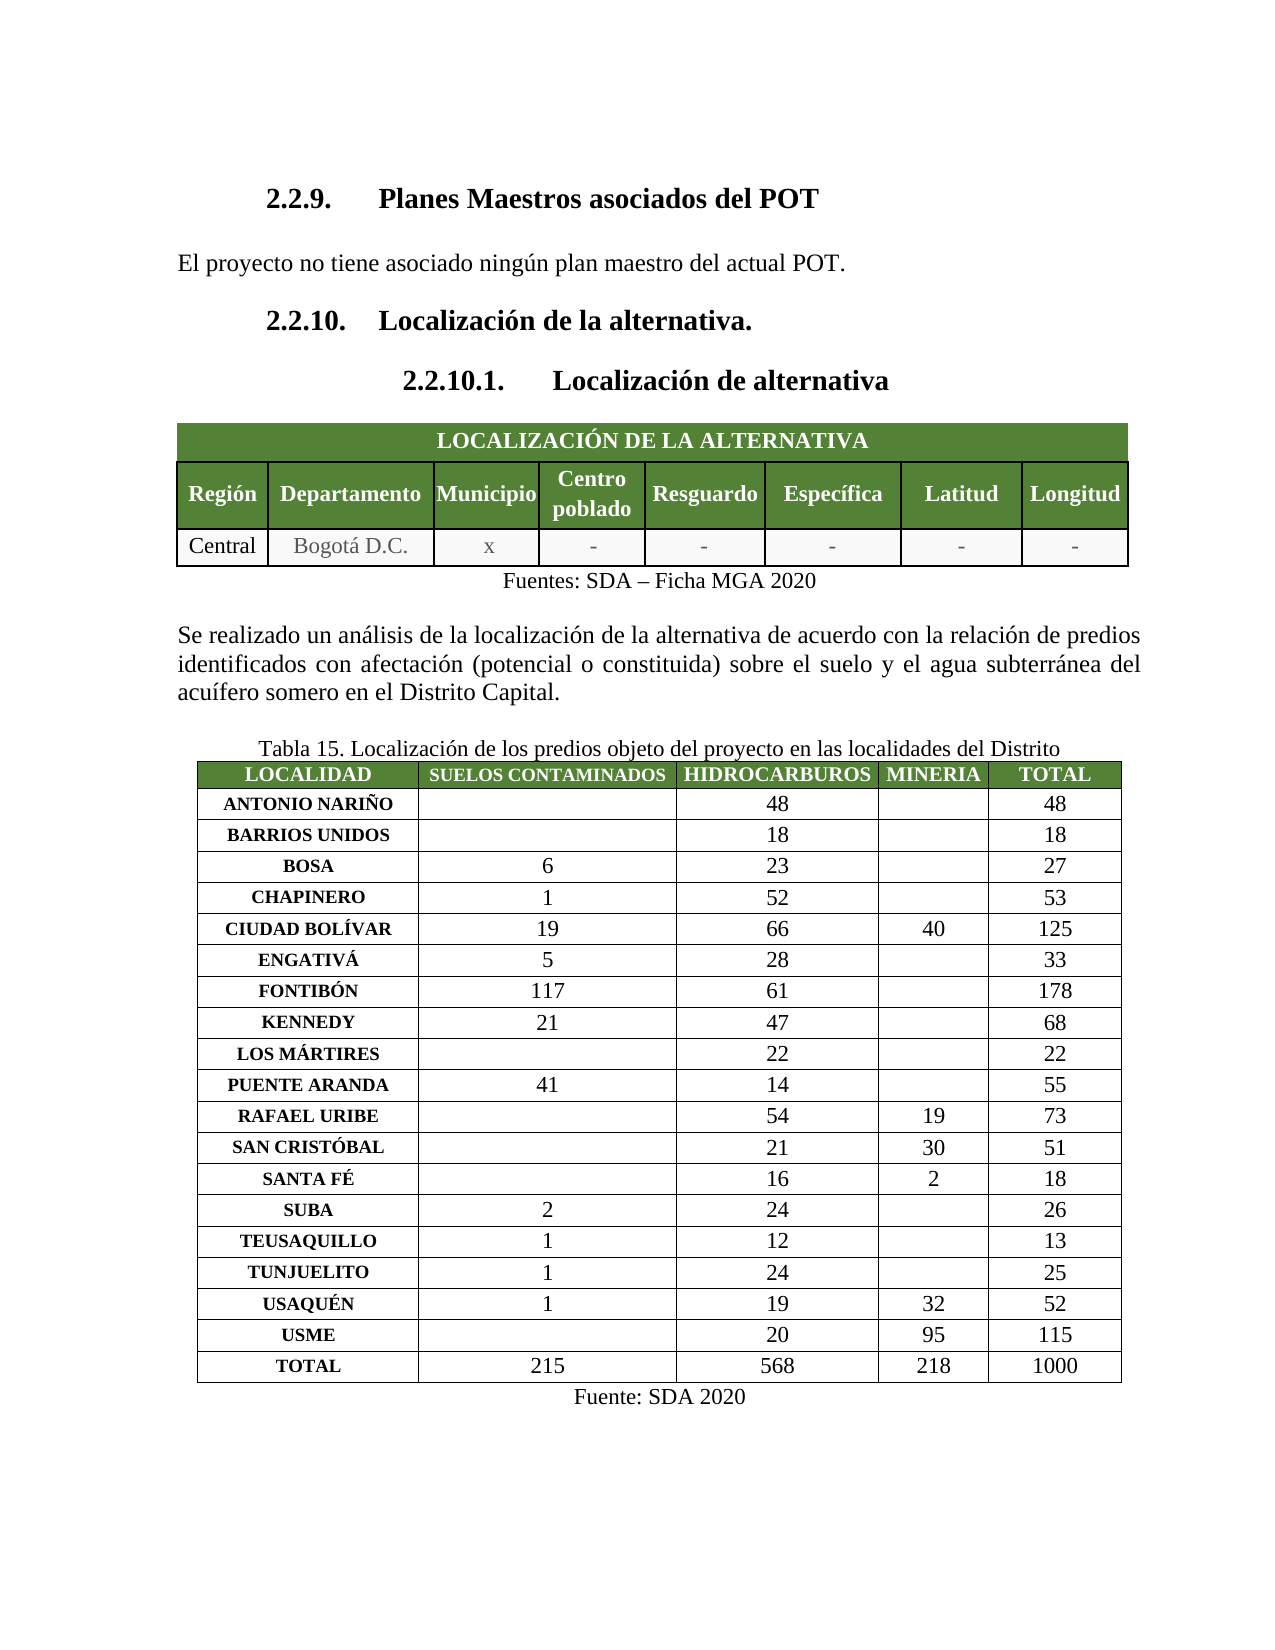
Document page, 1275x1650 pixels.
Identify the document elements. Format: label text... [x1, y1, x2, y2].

table_cell [419, 820, 676, 851]
table_cell CHAPINERO [198, 883, 418, 913]
table_cell 16 [677, 1164, 878, 1194]
table_cell 22 [989, 1039, 1121, 1069]
table_cell 73 [989, 1102, 1121, 1132]
table_cell 568 [677, 1352, 878, 1382]
table_cell 13 [989, 1227, 1121, 1257]
table_cell [879, 1070, 988, 1101]
table_cell [419, 1102, 676, 1132]
table_cell Resguardo [646, 463, 764, 528]
table_cell 33 [989, 945, 1121, 976]
table_cell x [435, 530, 538, 565]
table_cell 61 [677, 977, 878, 1007]
text El proyecto no tiene asociado ningún plan maestro del actual POT. [177, 248, 1142, 277]
table_cell [419, 1039, 676, 1069]
table_cell [879, 883, 988, 913]
table_cell [879, 789, 988, 819]
table_cell 48 [677, 789, 878, 819]
table_cell 14 [677, 1070, 878, 1101]
table_cell 19 [677, 1289, 878, 1319]
table_cell 6 [419, 852, 676, 882]
table_cell 41 [419, 1070, 676, 1101]
table_cell - [902, 530, 1021, 565]
text Tabla 15. Localización de los predios objeto del proyecto en las localidades del Distrito [177, 735, 1142, 761]
table_cell RAFAEL URIBE [198, 1102, 418, 1132]
table_cell LOS MÁRTIRES [198, 1039, 418, 1069]
table_cell 52 [989, 1289, 1121, 1319]
table_cell 66 [677, 914, 878, 944]
table_cell 28 [677, 945, 878, 976]
table_cell 40 [879, 914, 988, 944]
text Se realizado un análisis de la localización de la alternativa de acuerdo con la relación de predios identificados con afectación (potencial o constituida) sobre el suelo y el agua subterránea del acuífero somero en el Distrito Capital. [177, 620, 1142, 706]
table_cell ANTONIO NARIÑO [198, 789, 418, 819]
table_cell TUNJUELITO [198, 1258, 418, 1288]
table_cell - [1023, 530, 1127, 565]
table_cell 1 [419, 1258, 676, 1288]
table_cell 215 [419, 1352, 676, 1382]
table_cell 24 [677, 1195, 878, 1226]
table_cell TOTAL [198, 1352, 418, 1382]
table_cell 1 [419, 1289, 676, 1319]
table_cell 1 [419, 1227, 676, 1257]
table_cell 115 [989, 1320, 1121, 1351]
table_cell 18 [677, 820, 878, 851]
table_cell 18 [989, 820, 1121, 851]
table_cell [419, 789, 676, 819]
table_cell [879, 1008, 988, 1038]
table_cell [879, 852, 988, 882]
table_cell Central [178, 530, 267, 565]
table_cell SAN CRISTÓBAL [198, 1133, 418, 1163]
text Fuente: SDA 2020 [177, 1383, 1142, 1409]
table_cell KENNEDY [198, 1008, 418, 1038]
table_cell 12 [677, 1227, 878, 1257]
table_cell [879, 1227, 988, 1257]
table_cell 55 [989, 1070, 1121, 1101]
table_cell 26 [989, 1195, 1121, 1226]
table_cell 21 [419, 1008, 676, 1038]
table_cell 48 [989, 789, 1121, 819]
table_cell 2 [419, 1195, 676, 1226]
table_cell - [540, 530, 644, 565]
table_cell SANTA FÉ [198, 1164, 418, 1194]
table_cell USAQUÉN [198, 1289, 418, 1319]
table_header HIDROCARBUROS [677, 762, 878, 788]
table_cell [419, 1133, 676, 1163]
table_cell Bogotá D.C. [269, 530, 433, 565]
table_cell [419, 1320, 676, 1351]
table_cell 2 [879, 1164, 988, 1194]
list Localización de alternativa [402, 363, 1142, 397]
table_header MINERIA [879, 762, 988, 788]
table_cell 21 [677, 1133, 878, 1163]
table_header TOTAL [989, 762, 1121, 788]
table_cell 51 [989, 1133, 1121, 1163]
table_cell BOSA [198, 852, 418, 882]
table_cell 47 [677, 1008, 878, 1038]
table_cell 68 [989, 1008, 1121, 1038]
table_cell Longitud [1023, 463, 1127, 528]
table_cell 53 [989, 883, 1121, 913]
table_cell [879, 945, 988, 976]
table_cell 52 [677, 883, 878, 913]
table_cell Departamento [269, 463, 433, 528]
table_cell [419, 1164, 676, 1194]
text Fuentes: SDA – Ficha MGA 2020 [177, 567, 1142, 593]
table_cell 95 [879, 1320, 988, 1351]
table_cell 54 [677, 1102, 878, 1132]
table_cell 1 [419, 883, 676, 913]
table_cell 1000 [989, 1352, 1121, 1382]
table_cell [879, 1039, 988, 1069]
table_cell - [766, 530, 900, 565]
table_cell 19 [879, 1102, 988, 1132]
list Localización de la alternativa. [266, 303, 1142, 337]
table_cell - [646, 530, 764, 565]
table_cell Centro poblado [540, 463, 644, 528]
table_cell [879, 1258, 988, 1288]
table_cell [879, 977, 988, 1007]
table_cell CIUDAD BOLÍVAR [198, 914, 418, 944]
table_cell USME [198, 1320, 418, 1351]
table_cell 117 [419, 977, 676, 1007]
table_cell 22 [677, 1039, 878, 1069]
table_cell 27 [989, 852, 1121, 882]
table_cell Latitud [902, 463, 1021, 528]
table_cell ENGATIVÁ [198, 945, 418, 976]
table_cell 24 [677, 1258, 878, 1288]
table_cell 20 [677, 1320, 878, 1351]
table_cell FONTIBÓN [198, 977, 418, 1007]
table_cell 19 [419, 914, 676, 944]
list Planes Maestros asociados del POT [266, 181, 1142, 215]
table_cell TEUSAQUILLO [198, 1227, 418, 1257]
table_cell 25 [989, 1258, 1121, 1288]
table_cell PUENTE ARANDA [198, 1070, 418, 1101]
table_cell 218 [879, 1352, 988, 1382]
table_cell 5 [419, 945, 676, 976]
table_cell [879, 1195, 988, 1226]
table_cell 125 [989, 914, 1121, 944]
table_header SUELOS CONTAMINADOS [419, 762, 676, 788]
table_cell 23 [677, 852, 878, 882]
table_cell Región [178, 463, 267, 528]
table_cell SUBA [198, 1195, 418, 1226]
table_cell 30 [879, 1133, 988, 1163]
table_cell 32 [879, 1289, 988, 1319]
table_cell BARRIOS UNIDOS [198, 820, 418, 851]
table_cell Municipio [435, 463, 538, 528]
table_cell Específica [766, 463, 900, 528]
table_cell [879, 820, 988, 851]
table_cell 18 [989, 1164, 1121, 1194]
table_header LOCALIDAD [198, 762, 418, 788]
table_header LOCALIZACIÓN DE LA ALTERNATIVA [177, 423, 1128, 461]
table_cell 178 [989, 977, 1121, 1007]
